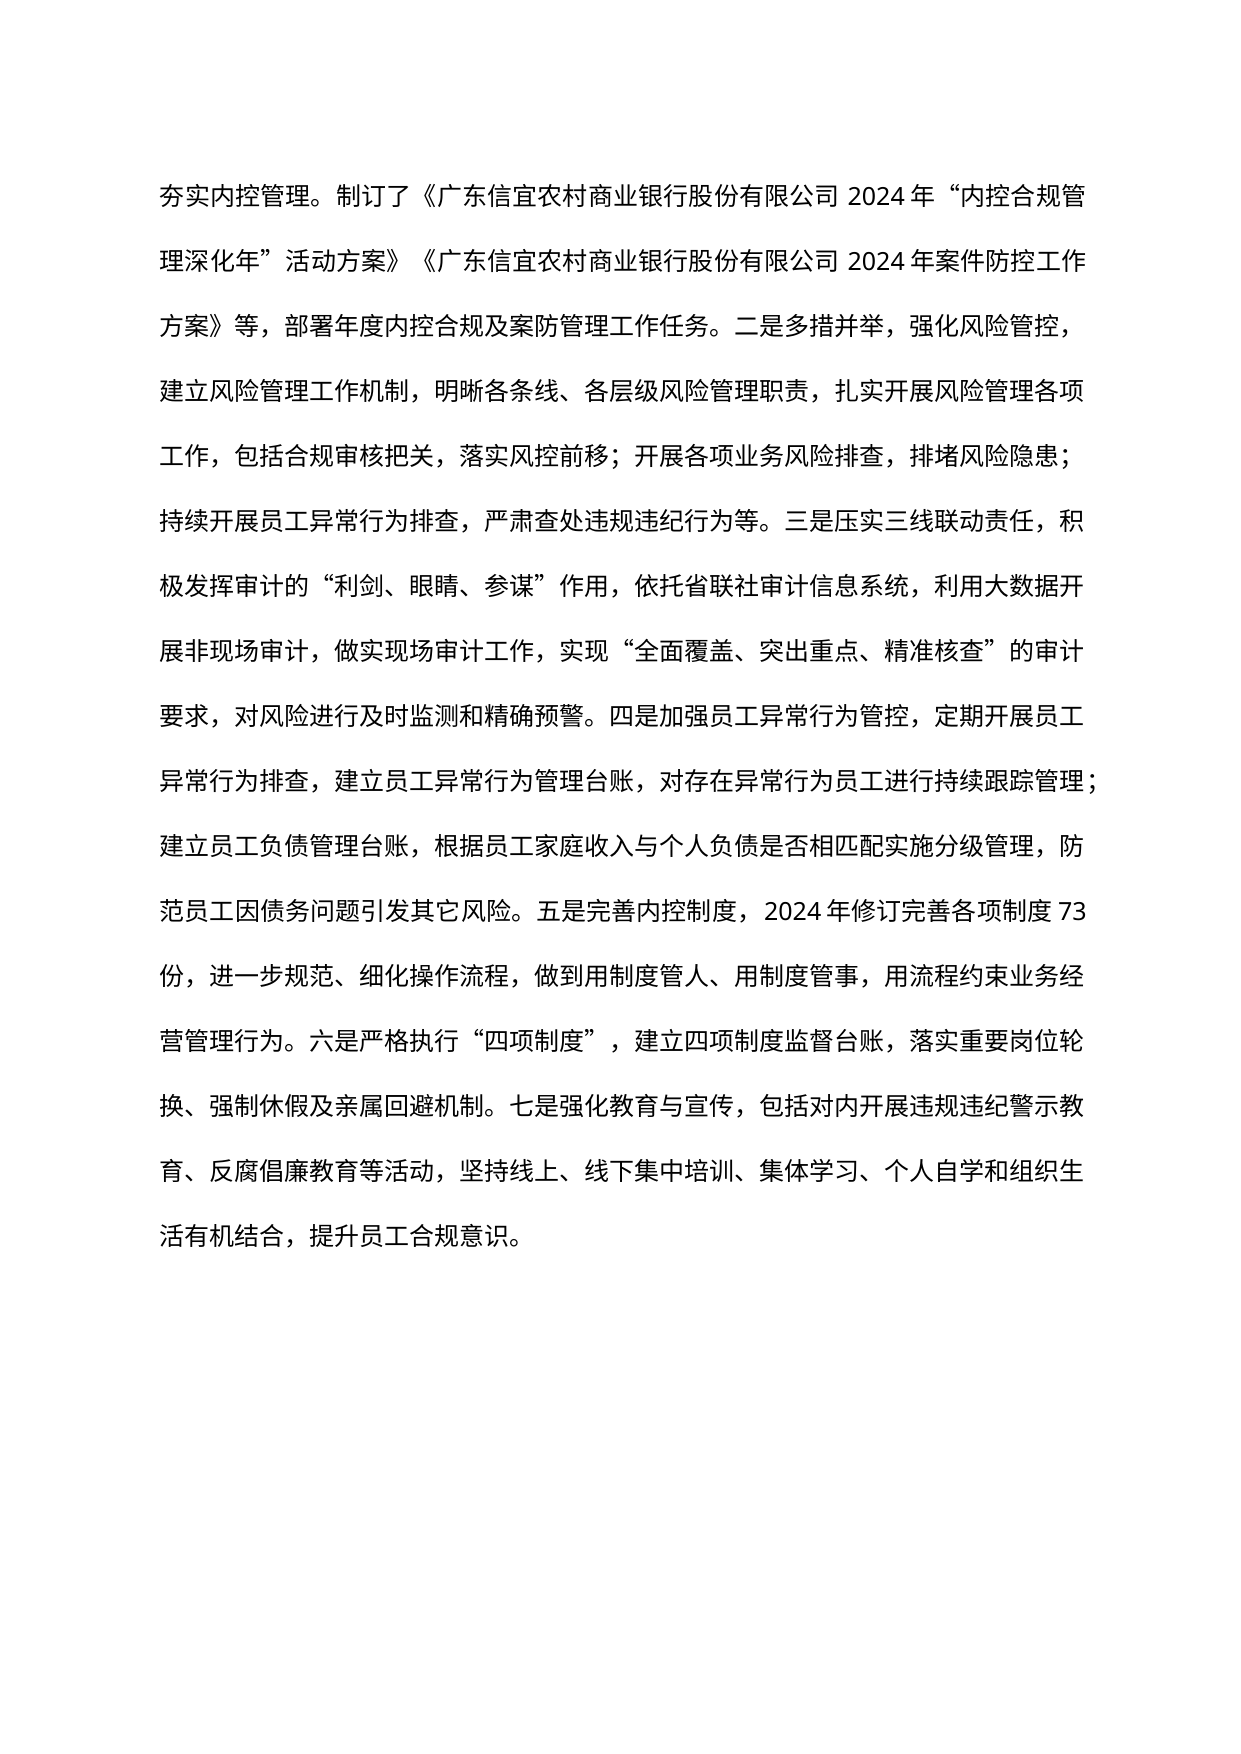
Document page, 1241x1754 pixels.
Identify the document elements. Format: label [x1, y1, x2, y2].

text [159, 162, 1087, 1267]
